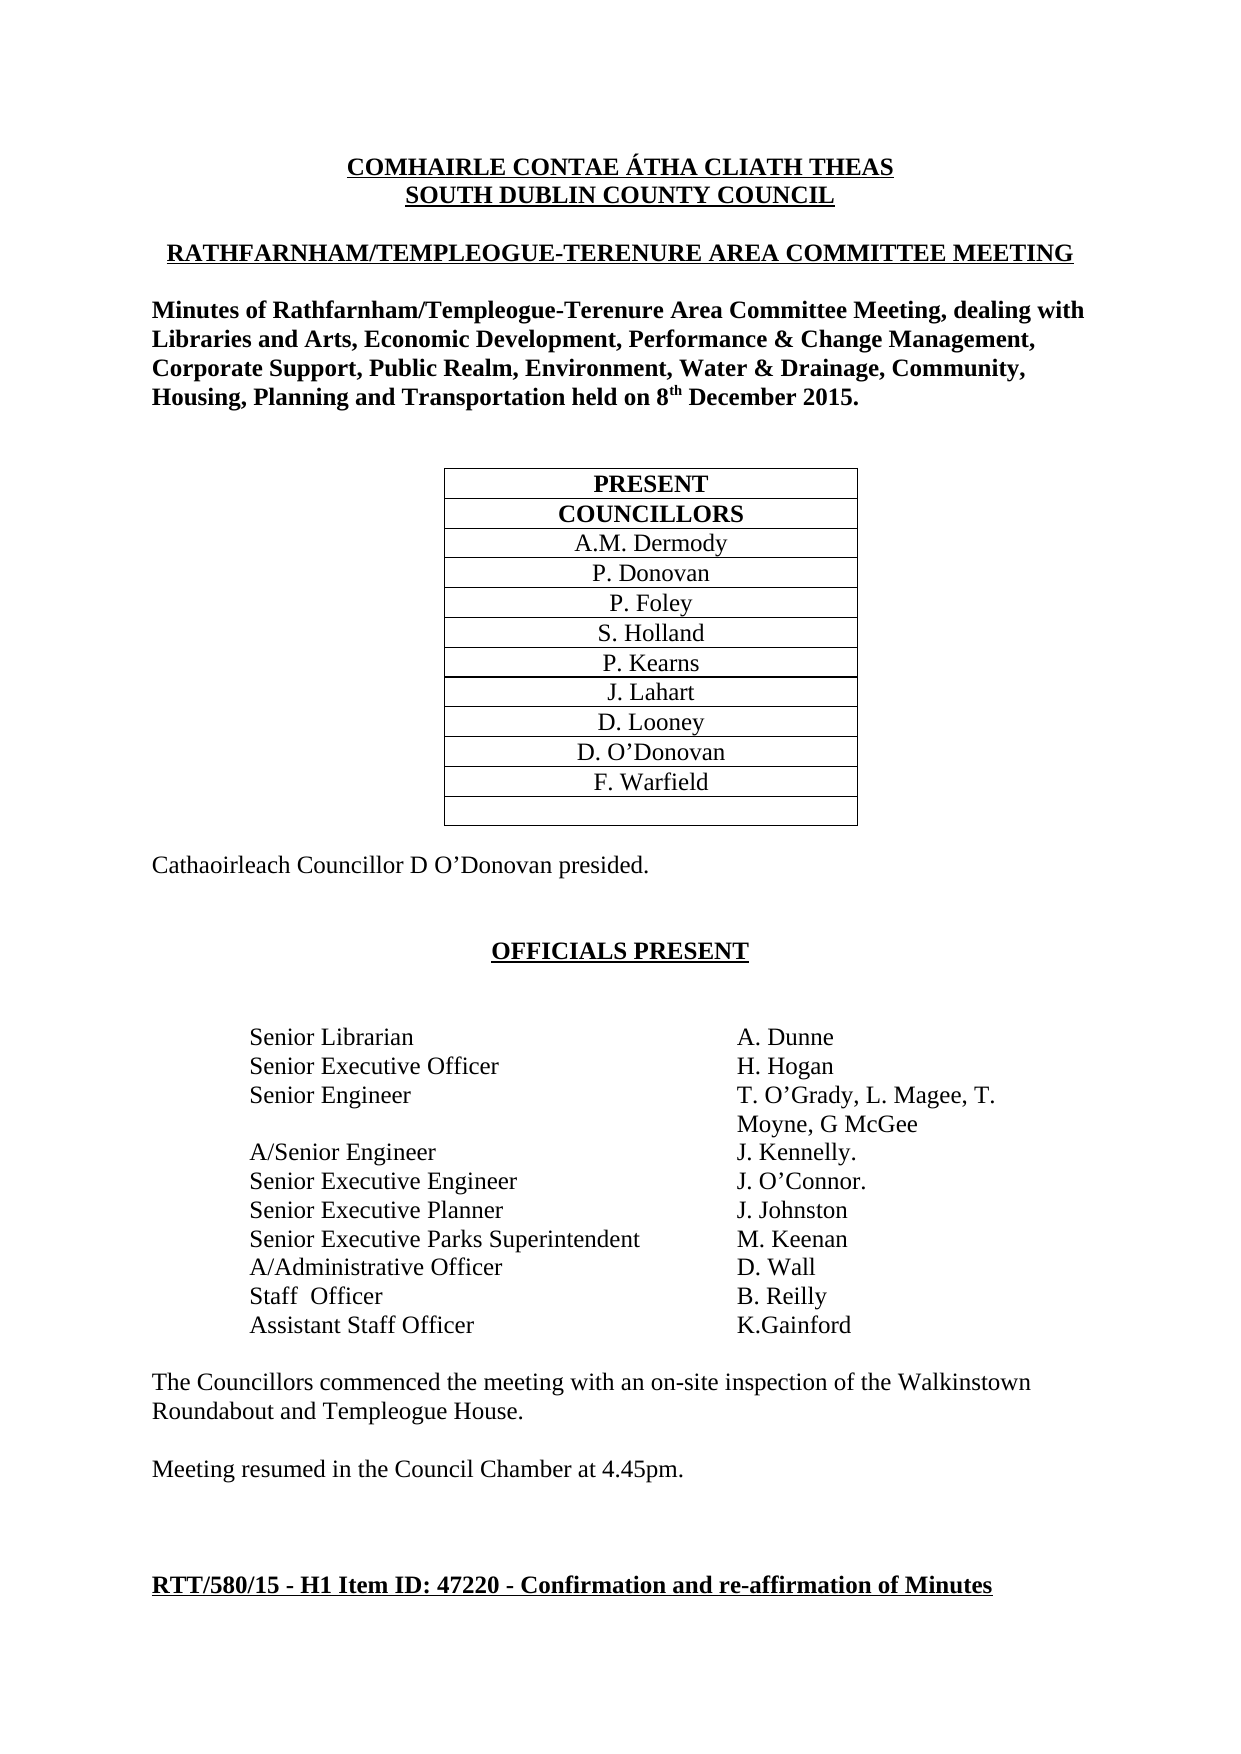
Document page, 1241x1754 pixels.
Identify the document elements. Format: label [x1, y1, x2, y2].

table_header [150, 150, 1090, 1600]
